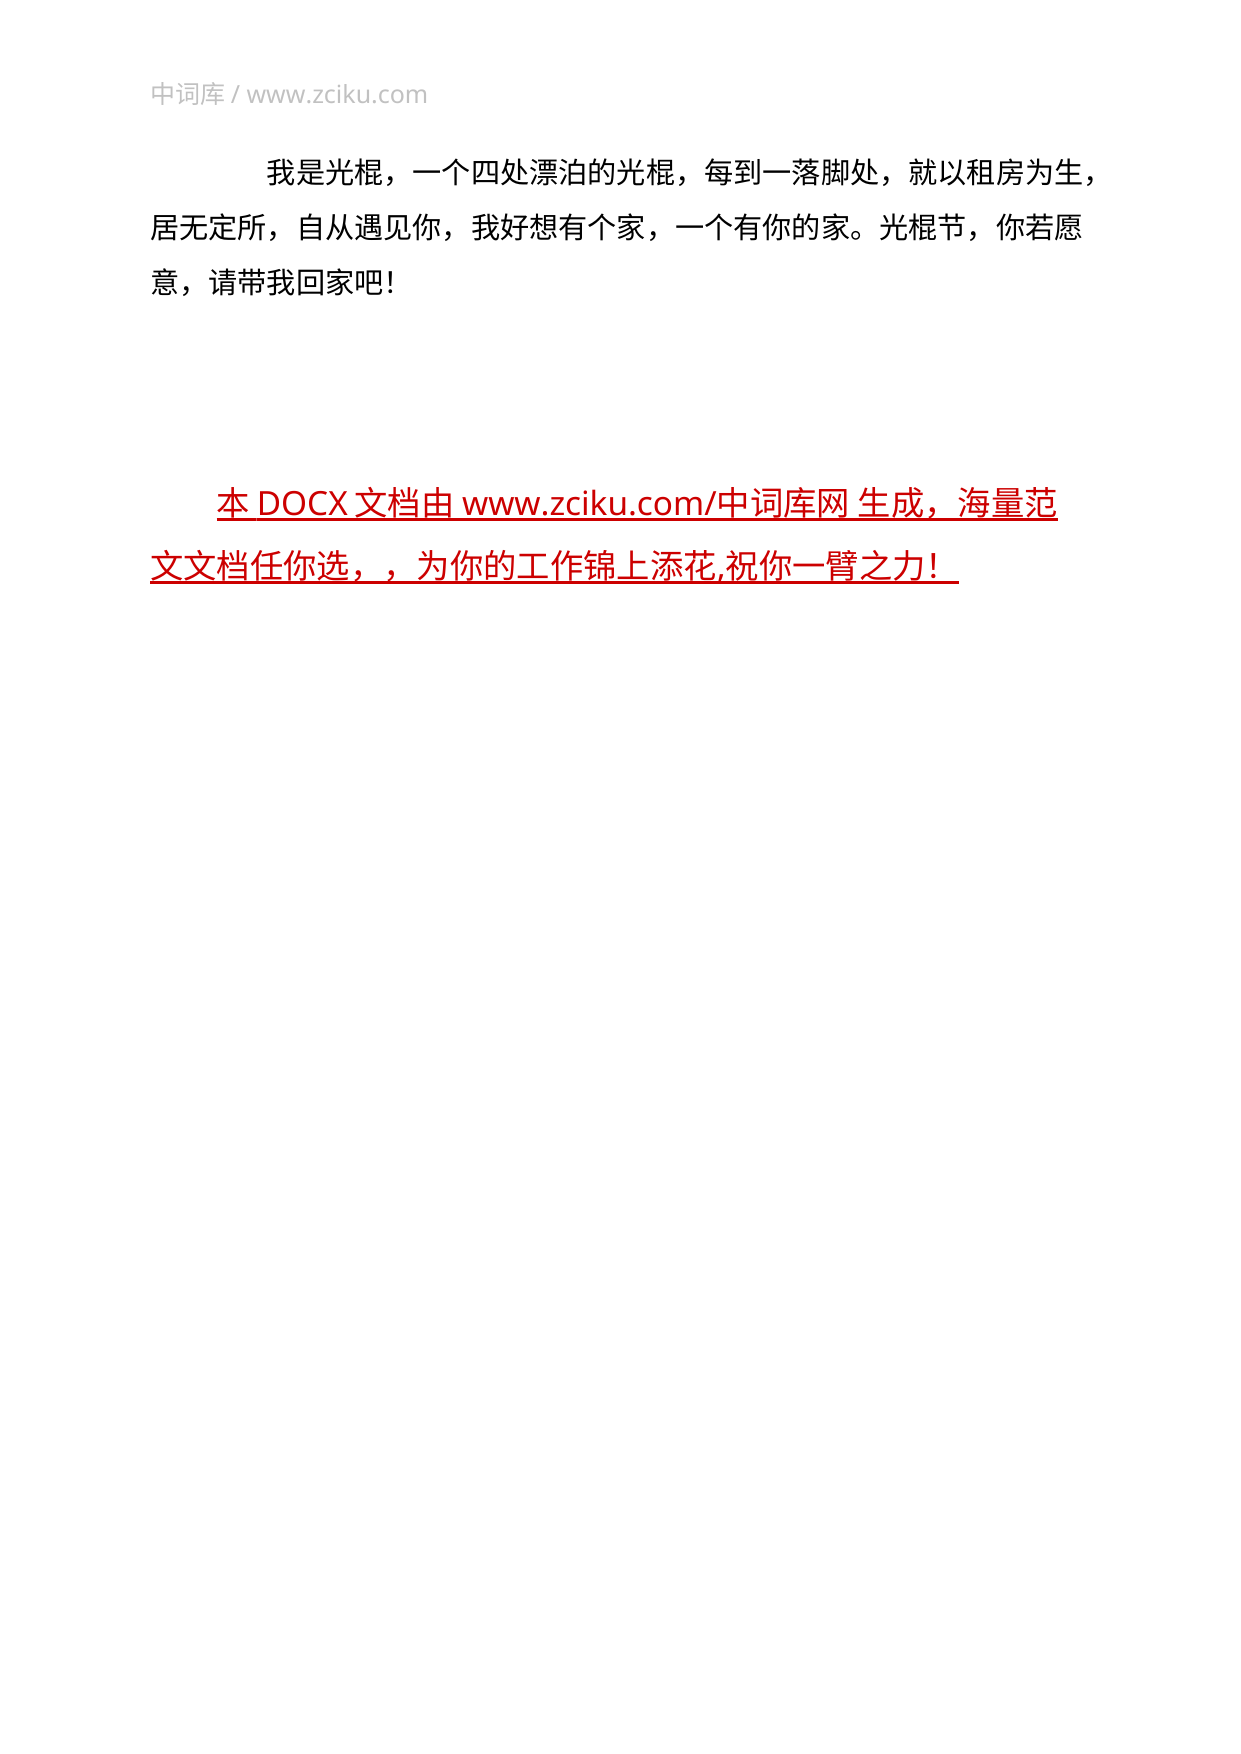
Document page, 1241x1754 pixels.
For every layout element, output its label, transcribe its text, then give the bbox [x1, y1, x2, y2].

text 本DOCX文档由 www.zciku.com/中词库网 生成，海量范文文档任你选，，为你的工作锦上添花,祝你一臂之力！ [150, 477, 1090, 588]
text 我是光棍，一个四处漂泊的光棍，每到一落脚处，就以租房为生，居无定所，自从遇见你，我好想有个家，一个有你的家。光棍节，你若愿意，请带我回家吧！ [150, 150, 1090, 302]
